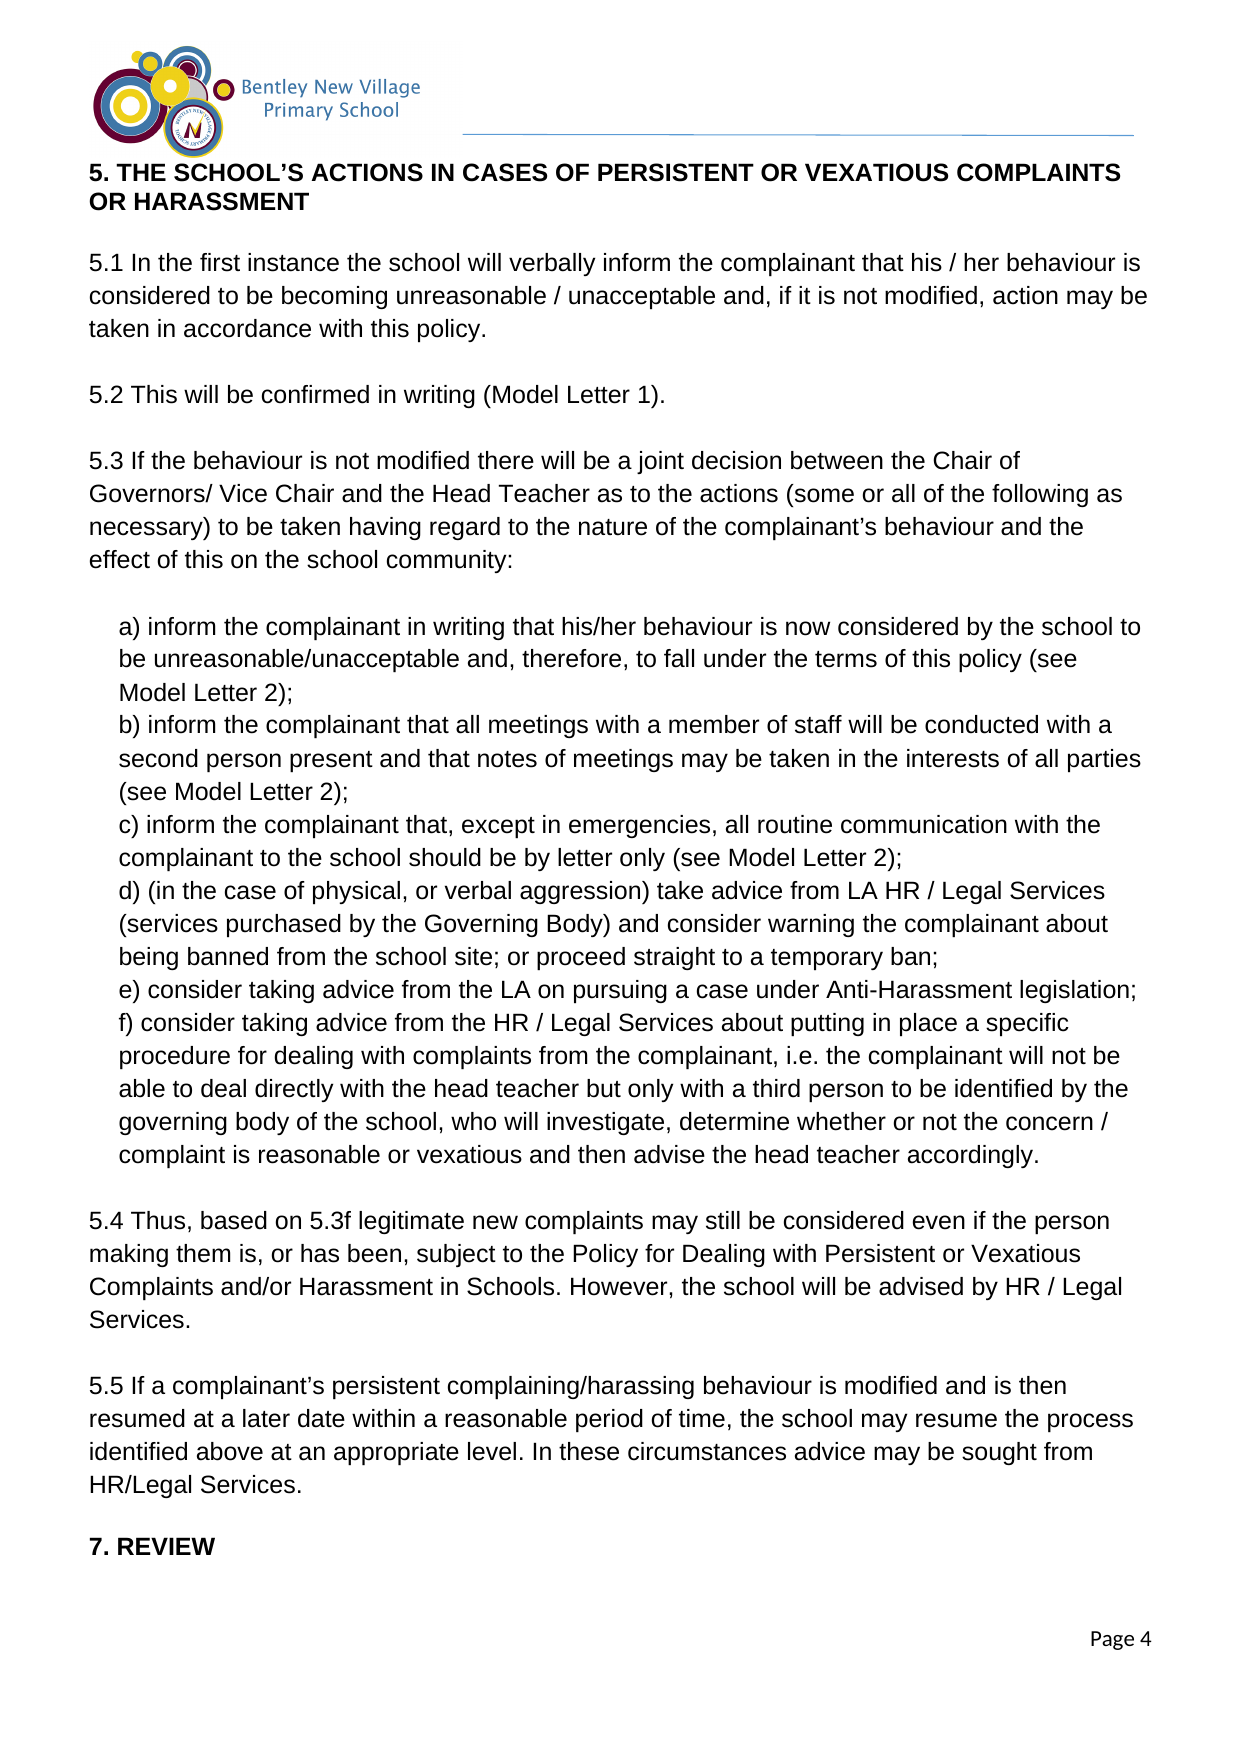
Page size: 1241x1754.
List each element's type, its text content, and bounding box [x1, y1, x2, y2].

text 5.4 Thus, based on 5.3f legitimate new complaints may still be considered even if the person making them is, or has been, subject to the Policy for Dealing with Persistent or Vexatious Complaints and/or Harassment in Schools. However, the school will be advised by HR / Legal Services. [89, 1206, 1152, 1334]
text d) (in the case of physical, or verbal aggression) take advice from LA HR / Legal Services (services purchased by the Governing Body) and consider warning the complainant about being banned from the school site; or proceed straight to a temporary ban; [118, 876, 1152, 970]
text c) inform the complainant that, except in emergencies, all routine communication with the complainant to the school should be by letter only (see Model Letter 2); [118, 809, 1152, 871]
text 5.1 In the first instance the school will verbally inform the complainant that his / her behaviour is considered to be becoming unreasonable / unacceptable and, if it is not modified, action may be taken in accordance with this policy. [89, 248, 1152, 343]
text 5.5 If a complainant’s persistent complaining/harassing behaviour is modified and is then resumed at a later date within a reasonable period of time, the school may resume the process identified above at an appropriate level. In these circumstances advice may be sought from HR/Legal Services. [89, 1371, 1152, 1499]
text 7. REVIEW [89, 1532, 1152, 1561]
text a) inform the complainant in writing that his/her behaviour is now considered by the school to be unreasonable/unacceptable and, therefore, to fall under the terms of this policy (see Model Letter 2); [118, 611, 1152, 706]
text 5. THE SCHOOL’S ACTIONS IN CASES OF PERSISTENT OR VEXATIOUS COMPLAINTS OR HARASSMENT [89, 158, 1152, 215]
text f) consider taking advice from the HR / Legal Services about putting in place a specific procedure for dealing with complaints from the complainant, i.e. the complainant will not be able to deal directly with the head teacher but only with a third person to be identified by the governing body of the school, who will investigate, determine whether or not the concern / complaint is reasonable or vexatious and then advise the head teacher accordingly. [118, 1008, 1152, 1168]
text 5.3 If the behaviour is not modified there will be a joint decision between the Chair of Governors/ Vice Chair and the Head Teacher as to the actions (some or all of the following as necessary) to be taken having regard to the nature of the complainant’s behaviour and the effect of this on the school community: [89, 446, 1152, 574]
text 5.2 This will be confirmed in writing (Model Letter 1). [89, 380, 1152, 409]
text b) inform the complainant that all meetings with a member of staff will be conducted with a second person present and that notes of meetings may be taken in the interests of all parties (see Model Letter 2); [118, 711, 1152, 805]
text e) consider taking advice from the LA on pursuing a case under Anti-Harassment legislation; [118, 975, 1152, 1003]
picture [88, 41, 463, 158]
